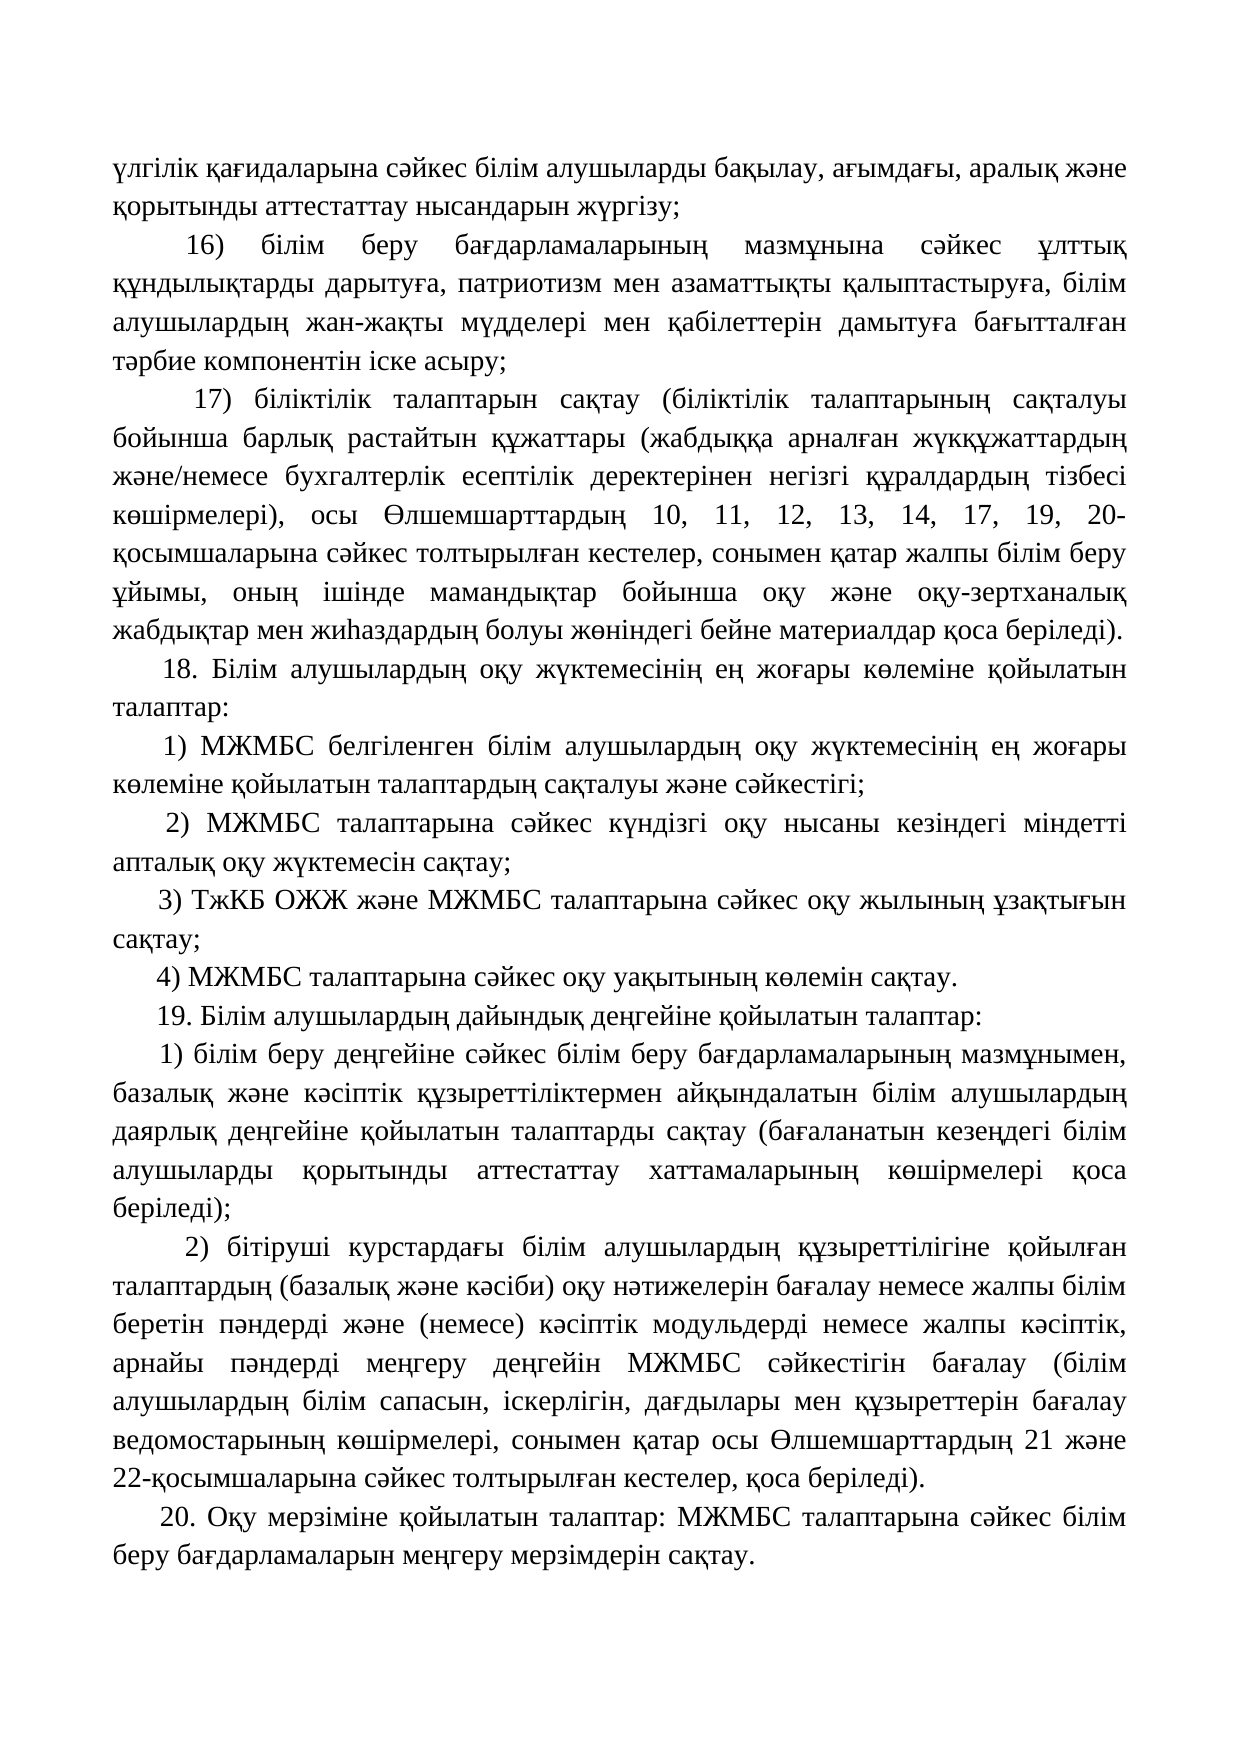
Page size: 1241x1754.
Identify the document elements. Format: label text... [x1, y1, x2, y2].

text 4) МЖМБС талаптарына сәйкес оқу уақытының көлемін сақтау. [112, 959, 1128, 993]
text 17) біліктілік талаптарын сақтау (біліктілік талаптарының сақталуы бойынша барлық растайтын құжаттары (жабдыққа арналған жүкқұжаттардың және/немесе бухгалтерлік есептілік деректерінен негізгі құралдардың тізбесі көшірмелері), осы Өлшемшарттардың 10, 11, 12, 13, 14, 17, 19, 20-қосымшаларына сәйкес толтырылған кестелер, сонымен қатар жалпы білім беру ұйымы, оның ішінде мамандықтар бойынша оқу және оқу-зертханалық жабдықтар мен жиһаздардың болуы жөніндегі бейне материалдар қоса беріледі). [112, 381, 1128, 646]
text 20. Оқу мерзіміне қойылатын талаптар: МЖМБС талаптарына сәйкес білім беру бағдарламаларын меңгеру мерзімдерін сақтау. [112, 1499, 1128, 1571]
text 2) бітіруші курстардағы білім алушылардың құзыреттілігіне қойылған талаптардың (базалық және кәсіби) оқу нәтижелерін бағалау немесе жалпы білім беретін пәндерді және (немесе) кәсіптік модульдерді немесе жалпы кәсіптік, арнайы пәндерді меңгеру деңгейін МЖМБС сәйкестігін бағалау (білім алушылардың білім сапасын, іскерлігін, дағдылары мен құзыреттерін бағалау ведомостарының көшірмелері, сонымен қатар осы Өлшемшарттардың 21 және 22-қосымшаларына сәйкес толтырылған кестелер, қоса беріледі). [112, 1229, 1128, 1494]
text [112, 150, 1128, 222]
text 19. Білім алушылардың дайындық деңгейіне қойылатын талаптар: [112, 998, 1128, 1031]
text 3) ТжКБ ОЖЖ және МЖМБС талаптарына сәйкес оқу жылының ұзақтығын сақтау; [112, 882, 1128, 954]
text 18. Білім алушылардың оқу жүктемесінің ең жоғары көлеміне қойылатын талаптар: [112, 651, 1128, 723]
text 2) МЖМБС талаптарына сәйкес күндізгі оқу нысаны кезіндегі міндетті апталық оқу жүктемесін сақтау; [112, 805, 1128, 877]
text 1) МЖМБС белгіленген білім алушылардың оқу жүктемесінің ең жоғары көлеміне қойылатын талаптардың сақталуы және сәйкестігі; [112, 728, 1128, 800]
text 16) білім беру бағдарламаларының мазмұнына сәйкес ұлттық құндылықтарды дарытуға, патриотизм мен азаматтықты қалыптастыруға, білім алушылардың жан-жақты мүдделері мен қабілеттерін дамытуға бағытталған тәрбие компонентін іске асыру; [112, 227, 1128, 376]
text 1) білім беру деңгейіне сәйкес білім беру бағдарламаларының мазмұнымен, базалық және кәсіптік құзыреттіліктермен айқындалатын білім алушылардың даярлық деңгейіне қойылатын талаптарды сақтау (бағаланатын кезеңдегі білім алушыларды қорытынды аттестаттау хаттамаларының көшірмелері қоса беріледі); [112, 1036, 1128, 1224]
